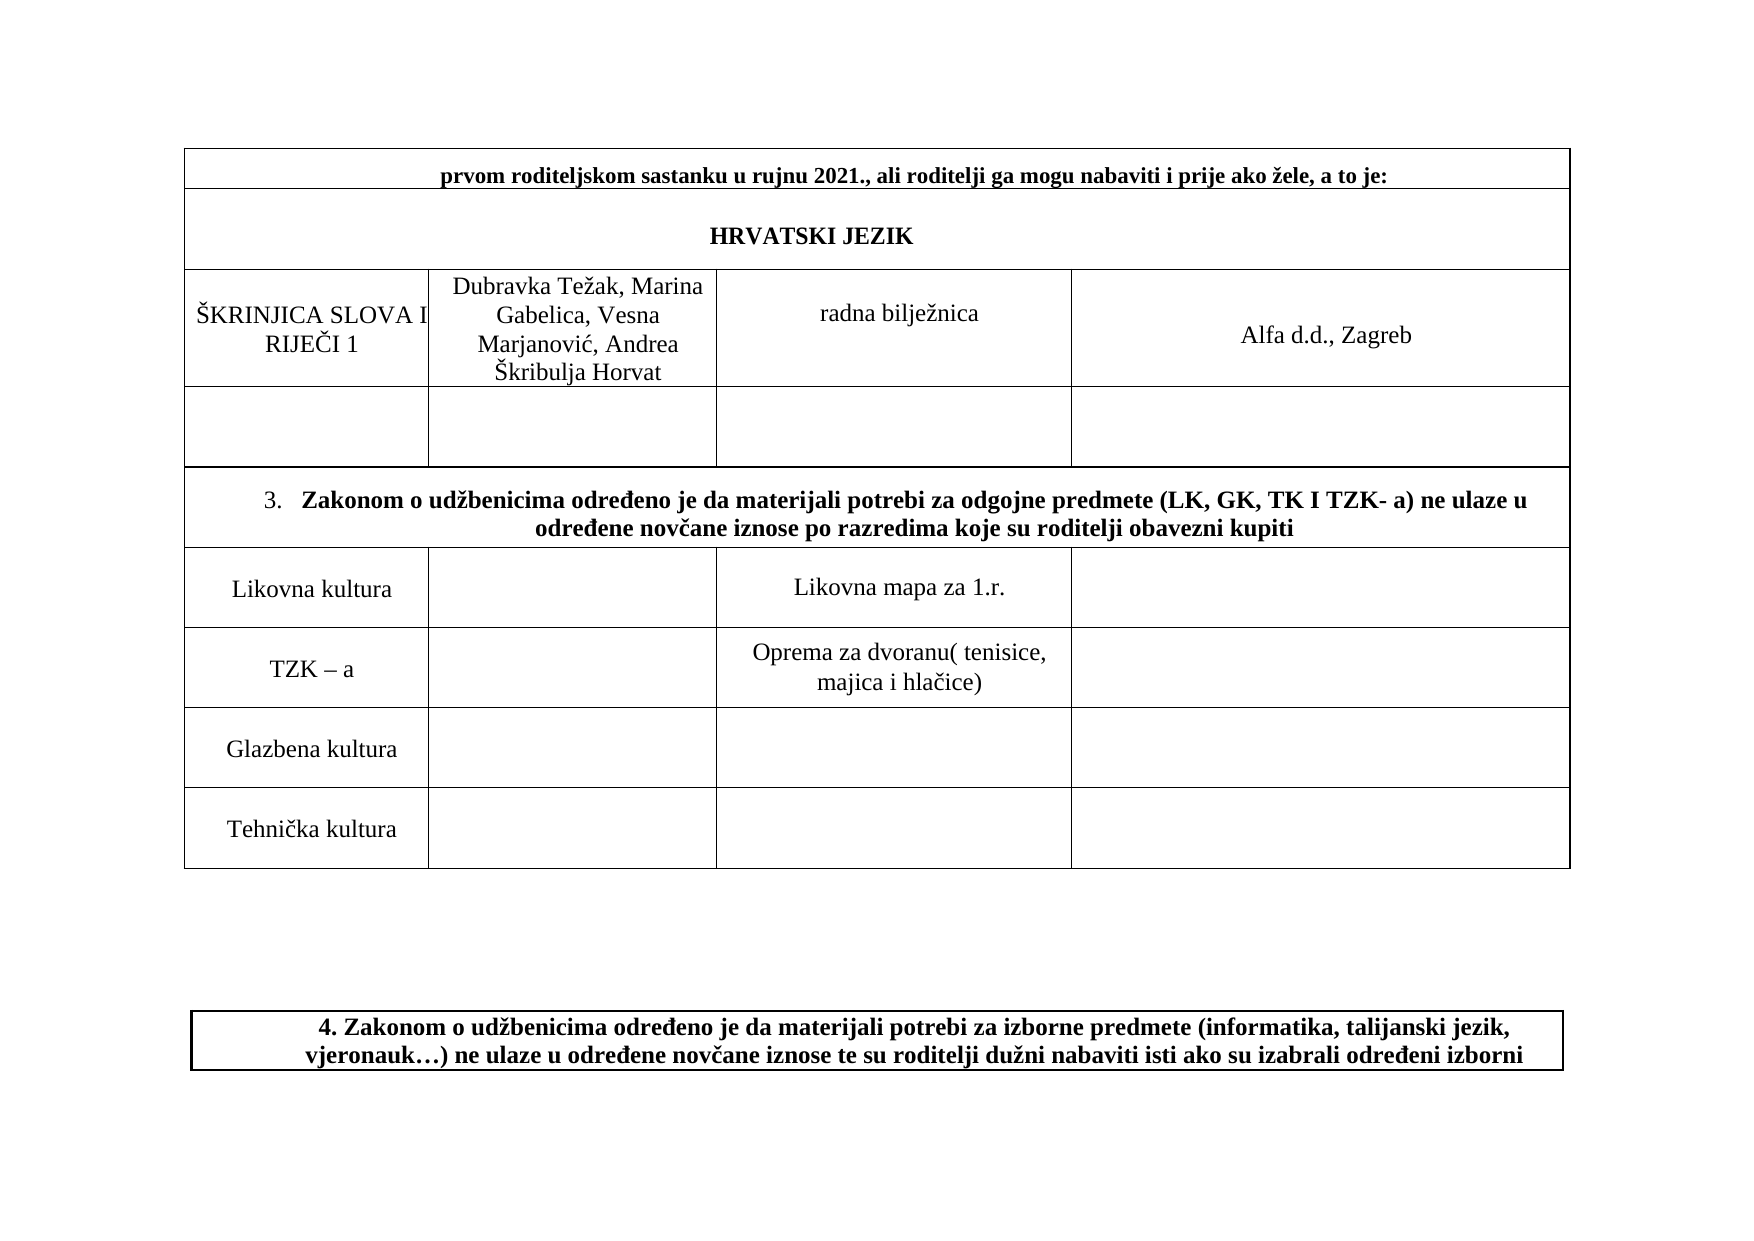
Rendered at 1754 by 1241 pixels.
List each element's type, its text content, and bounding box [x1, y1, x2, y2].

table_cell [1072, 788, 1569, 867]
table_cell [429, 548, 716, 627]
table_cell [717, 387, 1071, 466]
table_cell [429, 708, 716, 787]
table_cell [717, 708, 1071, 787]
table_cell [1072, 708, 1569, 787]
table_cell Likovna mapa za 1.r. [717, 548, 1071, 627]
table_cell Glazbena kultura [185, 708, 428, 787]
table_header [185, 149, 1569, 188]
table_cell Alfa d.d., Zagreb [1072, 270, 1569, 386]
table_cell Tehnička kultura [185, 788, 428, 867]
table_cell Oprema za dvoranu( tenisice, majica i hlačice) [717, 628, 1071, 707]
table_cell [717, 788, 1071, 867]
table_cell [1072, 548, 1569, 627]
table_cell Dubravka Težak, Marina Gabelica, Vesna Marjanović, Andrea Škribulja Horvat [429, 270, 716, 386]
table_cell [429, 788, 716, 867]
table_cell TZK – a [185, 628, 428, 707]
table_cell ŠKRINJICA SLOVA I RIJEČI 1 [185, 270, 428, 386]
table_cell HRVATSKI JEZIK [185, 189, 1569, 268]
table_cell [429, 628, 716, 707]
table_cell Zakonom o udžbenicima određeno je da materijali potrebi za odgojne predmete (LK, GK, TK I TZK- a) ne ulaze u određene novčane iznose po razredima koje su roditelji obavezni kupiti [185, 468, 1569, 547]
table_cell Likovna kultura [185, 548, 428, 627]
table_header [193, 1012, 1562, 1069]
table_cell radna bilježnica [717, 270, 1071, 386]
table_cell [1072, 628, 1569, 707]
table_cell [1072, 387, 1569, 466]
table_cell [429, 387, 716, 466]
table_cell [185, 387, 428, 466]
